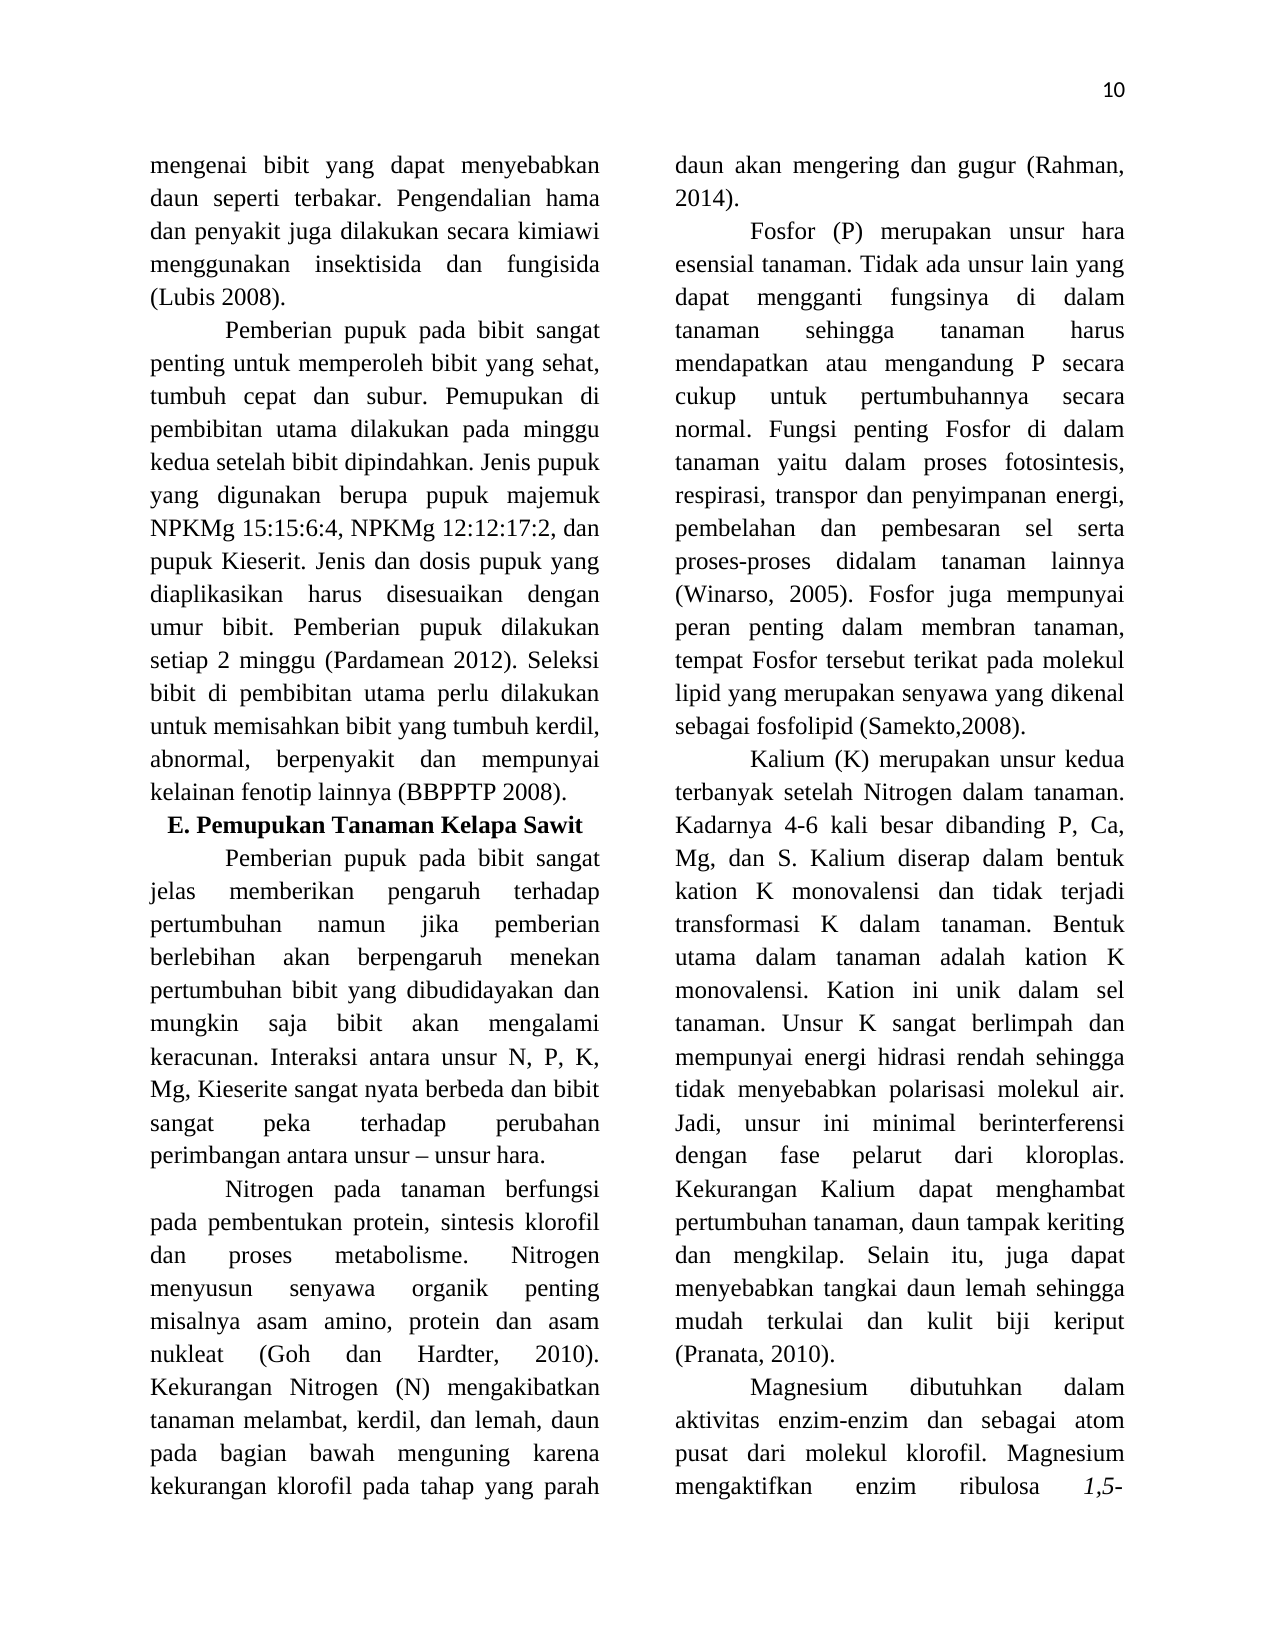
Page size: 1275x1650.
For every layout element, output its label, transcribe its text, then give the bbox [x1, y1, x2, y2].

text Nitrogen pada tanaman berfungsi pada pembentukan protein, sintesis klorofil dan proses metabolisme. Nitrogen menyusun senyawa organik penting misalnya asam amino, protein dan asam nukleat (Goh dan Hardter, 2010). Kekurangan Nitrogen (N) mengakibatkan tanaman melambat, kerdil, dan lemah, daun pada bagian bawah menguning karena kekurangan klorofil pada tahap yang parah daun akan mengering dan gugur (Rahman, 2014). [675, 150, 1125, 212]
text Nitrogen pada tanaman berfungsi pada pembentukan protein, sintesis klorofil dan proses metabolisme. Nitrogen menyusun senyawa organik penting misalnya asam amino, protein dan asam nukleat (Goh dan Hardter, 2010). Kekurangan Nitrogen (N) mengakibatkan tanaman melambat, kerdil, dan lemah, daun pada bagian bawah menguning karena kekurangan klorofil pada tahap yang parah daun akan mengering dan gugur (Rahman, 2014). [150, 1174, 600, 1499]
text Fosfor (P) merupakan unsur hara esensial tanaman. Tidak ada unsur lain yang dapat mengganti fungsinya di dalam tanaman sehingga tanaman harus mendapatkan atau mengandung P secara cukup untuk pertumbuhannya secara normal. Fungsi penting Fosfor di dalam tanaman yaitu dalam proses fotosintesis, respirasi, transpor dan penyimpanan energi, pembelahan dan pembesaran sel serta proses-proses didalam tanaman lainnya (Winarso, 2005). Fosfor juga mempunyai peran penting dalam membran tanaman, tempat Fosfor tersebut terikat pada molekul lipid yang merupakan senyawa yang dikenal sebagai fosfolipid (Samekto,2008). [675, 216, 1125, 740]
subtitle E. Pemupukan Tanaman Kelapa Sawit [150, 810, 600, 839]
text Pemberian pupuk pada bibit sangat penting untuk memperoleh bibit yang sehat, tumbuh cepat dan subur. Pemupukan di pembibitan utama dilakukan pada minggu kedua setelah bibit dipindahkan. Jenis pupuk yang digunakan berupa pupuk majemuk NPKMg 15:15:6:4, NPKMg 12:12:17:2, dan pupuk Kieserit. Jenis dan dosis pupuk yang diaplikasikan harus disesuaikan dengan umur bibit. Pemberian pupuk dilakukan setiap 2 minggu (Pardamean 2012). Seleksi bibit di pembibitan utama perlu dilakukan untuk memisahkan bibit yang tumbuh kerdil, abnormal, berpenyakit dan mempunyai kelainan fenotip lainnya (BBPPTP 2008). [150, 315, 600, 806]
text Kalium (K) merupakan unsur kedua terbanyak setelah Nitrogen dalam tanaman. Kadarnya 4-6 kali besar dibanding P, Ca, Mg, dan S. Kalium diserap dalam bentuk kation K monovalensi dan tidak terjadi transformasi K dalam tanaman. Bentuk utama dalam tanaman adalah kation K monovalensi. Kation ini unik dalam sel tanaman. Unsur K sangat berlimpah dan mempunyai energi hidrasi rendah sehingga tidak menyebabkan polarisasi molekul air. Jadi, unsur ini minimal berinterferensi dengan fase pelarut dari kloroplas. Kekurangan Kalium dapat menghambat pertumbuhan tanaman, daun tampak keriting dan mengkilap. Selain itu, juga dapat menyebabkan tangkai daun lemah sehingga mudah terkulai dan kulit biji keriput (Pranata, 2010). [675, 744, 1125, 1367]
text Pemberian pupuk pada bibit sangat jelas memberikan pengaruh terhadap pertumbuhan namun jika pemberian berlebihan akan berpengaruh menekan pertumbuhan bibit yang dibudidayakan dan mungkin saja bibit akan mengalami keracunan. Interaksi antara unsur N, P, K, Mg, Kieserite sangat nyata berbeda dan bibit sangat peka terhadap perubahan perimbangan antara unsur – unsur hara. [150, 843, 600, 1169]
